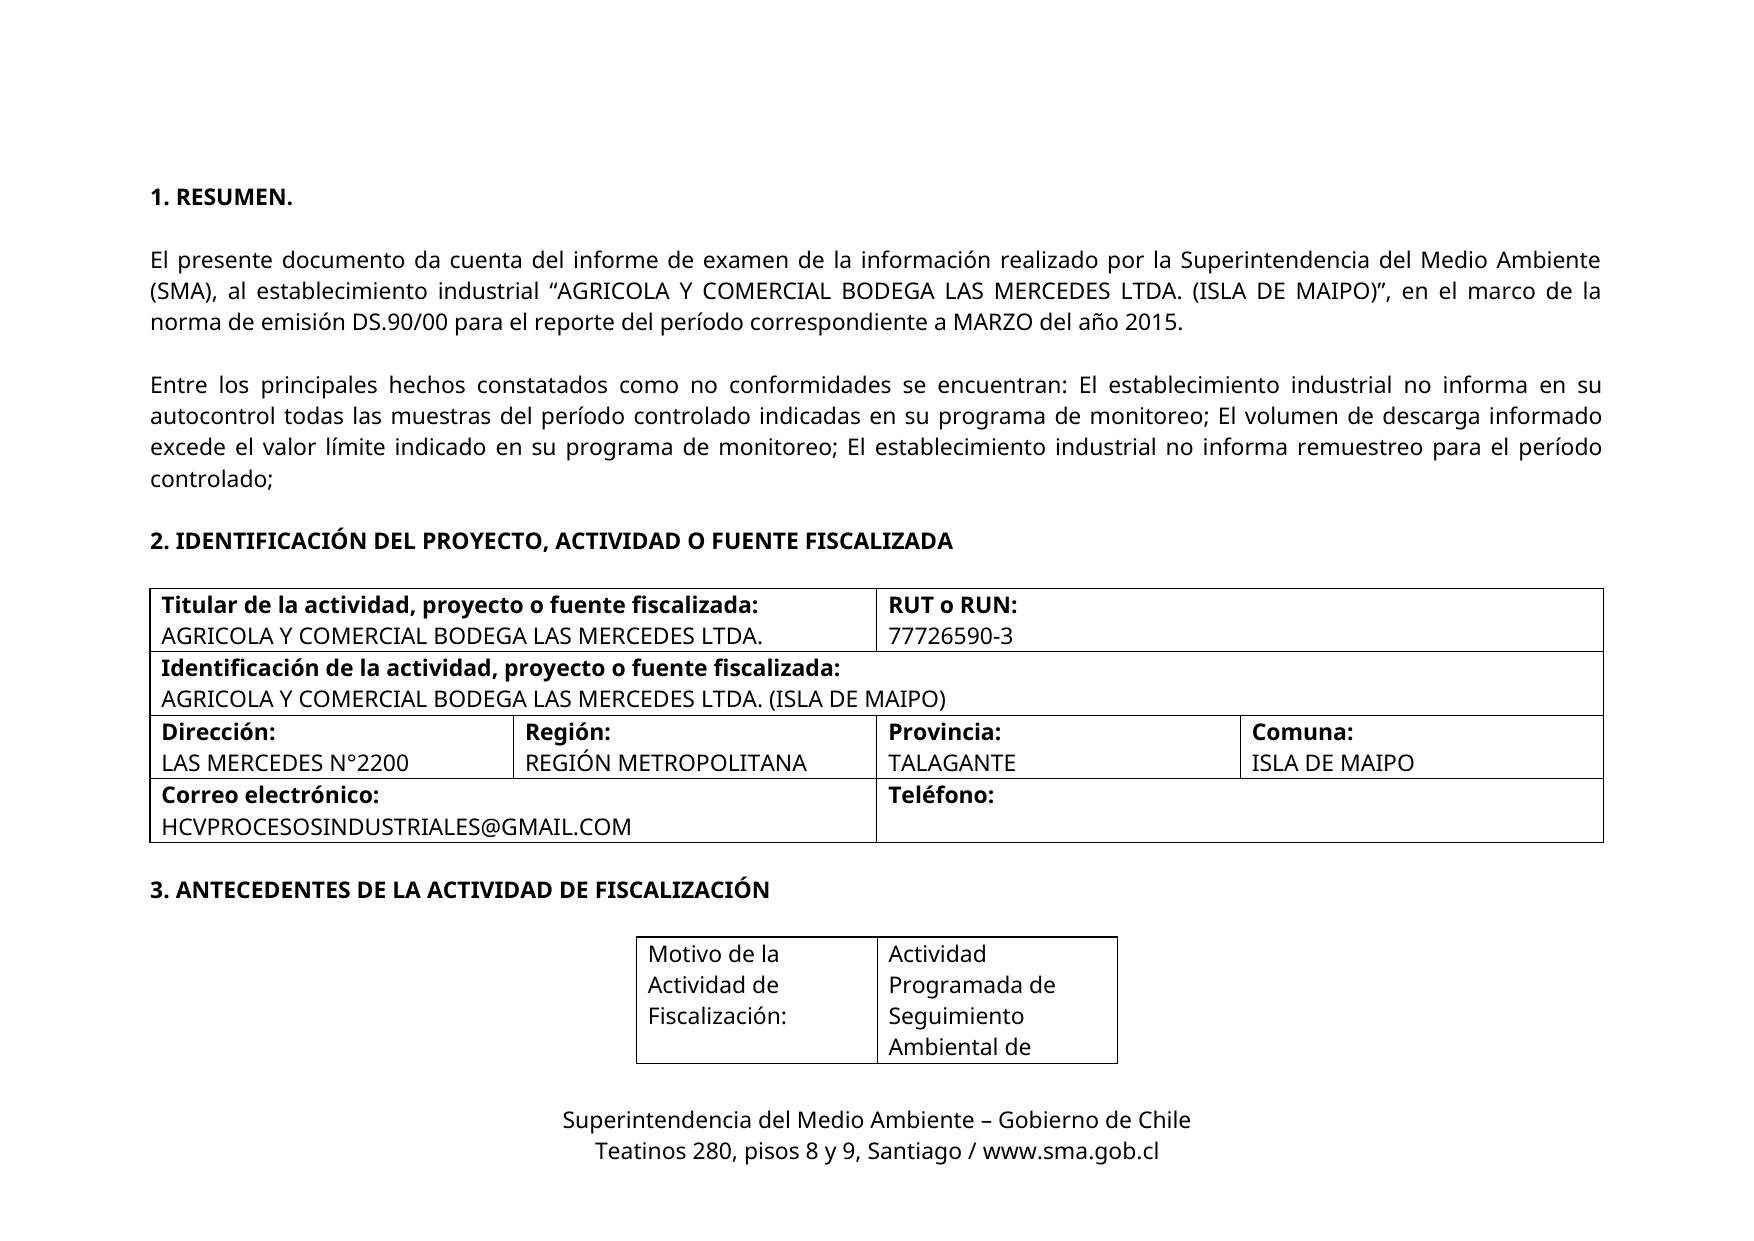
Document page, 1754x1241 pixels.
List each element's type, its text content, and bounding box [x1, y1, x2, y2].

table_cell Dirección: LAS MERCEDES N°2200 [151, 716, 513, 778]
text 3. ANTECEDENTES DE LA ACTIVIDAD DE FISCALIZACIÓN [150, 843, 1604, 905]
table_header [878, 938, 1117, 1062]
table_cell Provincia: TALAGANTE [877, 716, 1240, 778]
text 1. RESUMEN. [150, 150, 1604, 212]
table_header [637, 938, 877, 1062]
table_header Titular de la actividad, proyecto o fuente fiscalizada: AGRICOLA Y COMERCIAL BODEGA LAS MERCEDES LTDA. [151, 589, 876, 651]
table_cell Comuna: ISLA DE MAIPO [1241, 716, 1603, 778]
table_cell Región: REGIÓN METROPOLITANA [514, 716, 876, 778]
table_cell Identificación de la actividad, proyecto o fuente fiscalizada: AGRICOLA Y COMERCIAL BODEGA LAS MERCEDES LTDA. (ISLA DE MAIPO) [151, 652, 1603, 714]
text 2. IDENTIFICACIÓN DEL PROYECTO, ACTIVIDAD O FUENTE FISCALIZADA [150, 494, 1604, 556]
table_header RUT o RUN: 77726590-3 [877, 589, 1603, 651]
text Entre los principales hechos constatados como no conformidades se encuentran: El establecimiento industrial no informa en su autocontrol todas las muestras del período controlado indicadas en su programa de monitoreo; El volumen de descarga informado excede el valor límite indicado en su programa de monitoreo; El establecimiento industrial no informa remuestreo para el período controlado; [150, 337, 1604, 494]
table_cell Correo electrónico: HCVPROCESOSINDUSTRIALES@GMAIL.COM [151, 779, 876, 842]
text El presente documento da cuenta del informe de examen de la información realizado por la Superintendencia del Medio Ambiente (SMA), al establecimiento industrial “AGRICOLA Y COMERCIAL BODEGA LAS MERCEDES LTDA. (ISLA DE MAIPO)”, en el marco de la norma de emisión DS.90/00 para el reporte del período correspondiente a MARZO del año 2015. [150, 212, 1604, 337]
table_cell Teléfono: [877, 779, 1603, 842]
